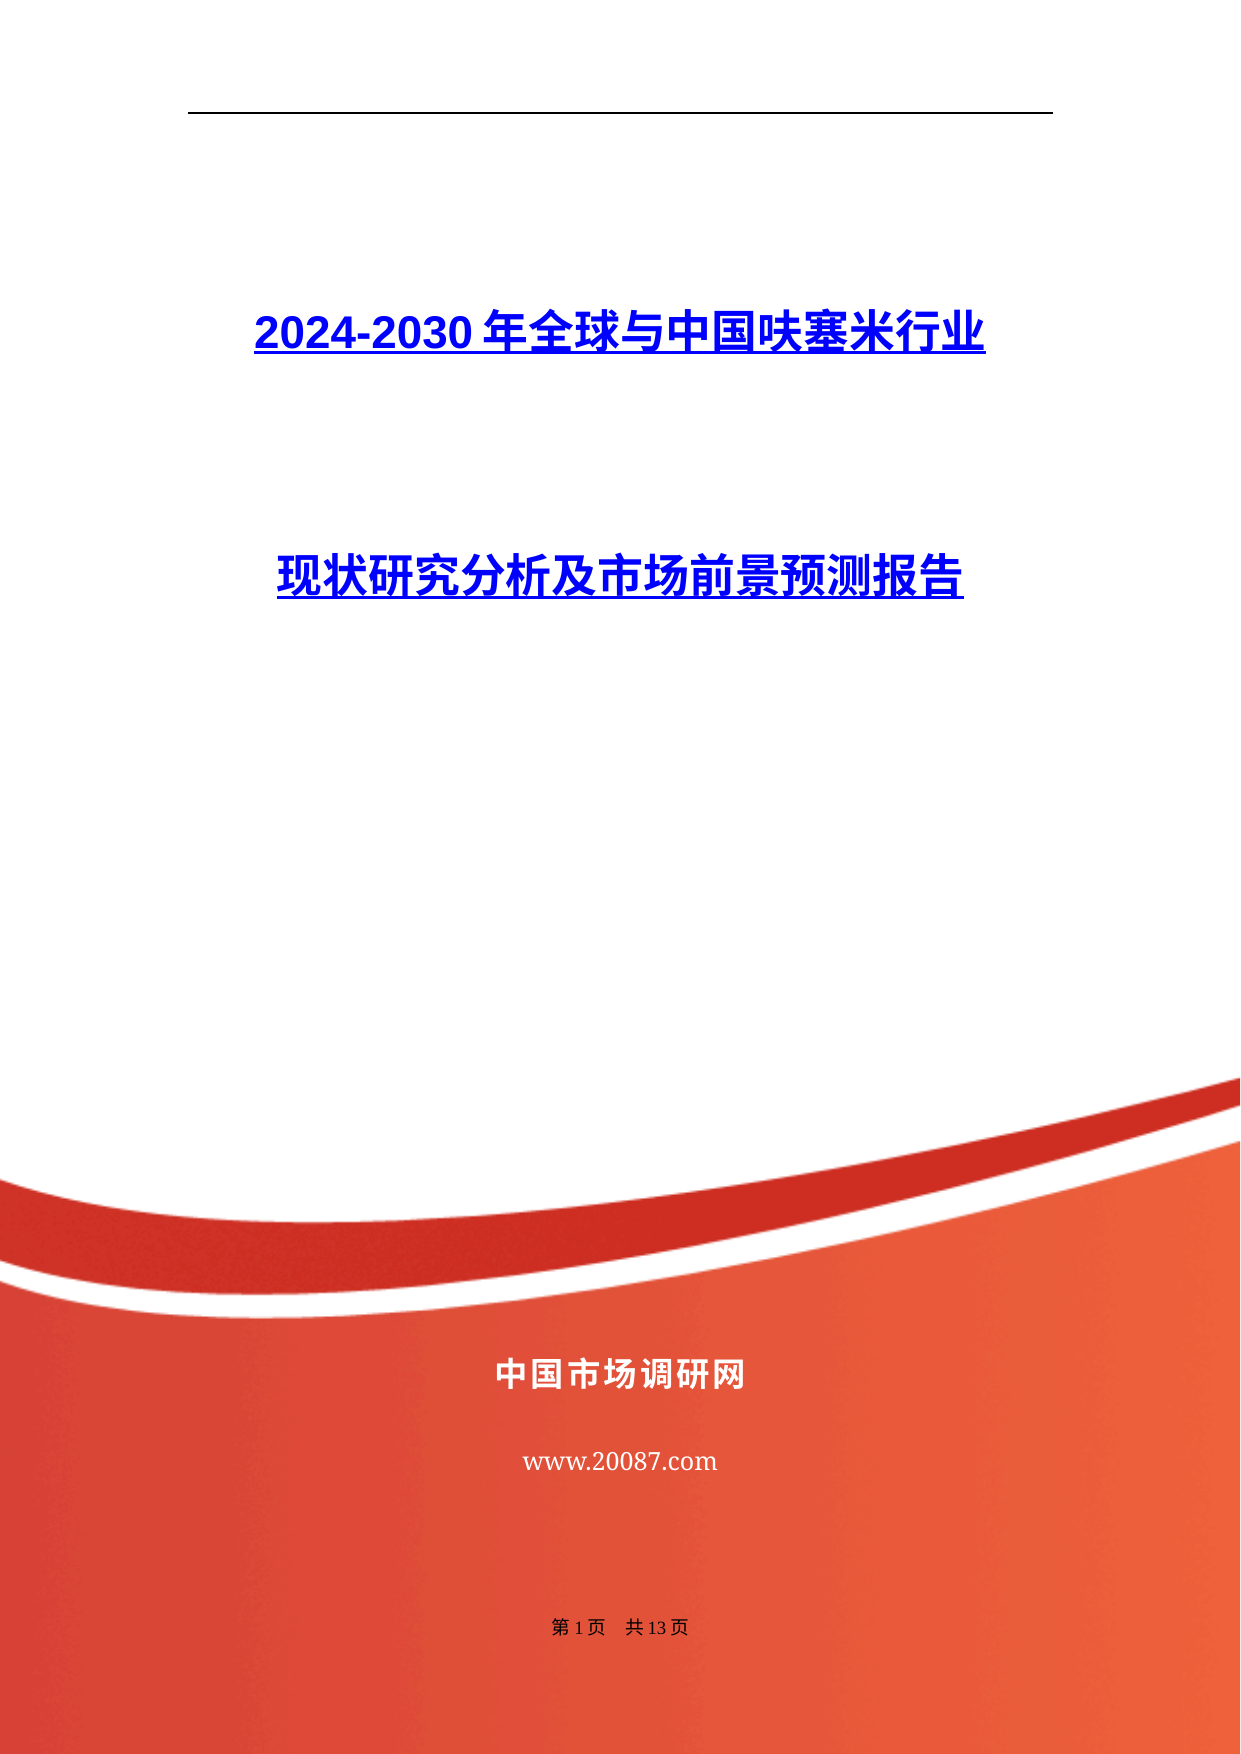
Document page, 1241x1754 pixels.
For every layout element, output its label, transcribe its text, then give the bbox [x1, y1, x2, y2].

text www.20087.com [187, 1428, 1053, 1493]
picture [0, 1006, 1241, 1754]
subtitle 中国市场调研网 [187, 1339, 1053, 1404]
table_header 2024-2030年全球与中国呋塞米行业现状研究分析及市场前景预测报告 [188, 207, 1053, 773]
